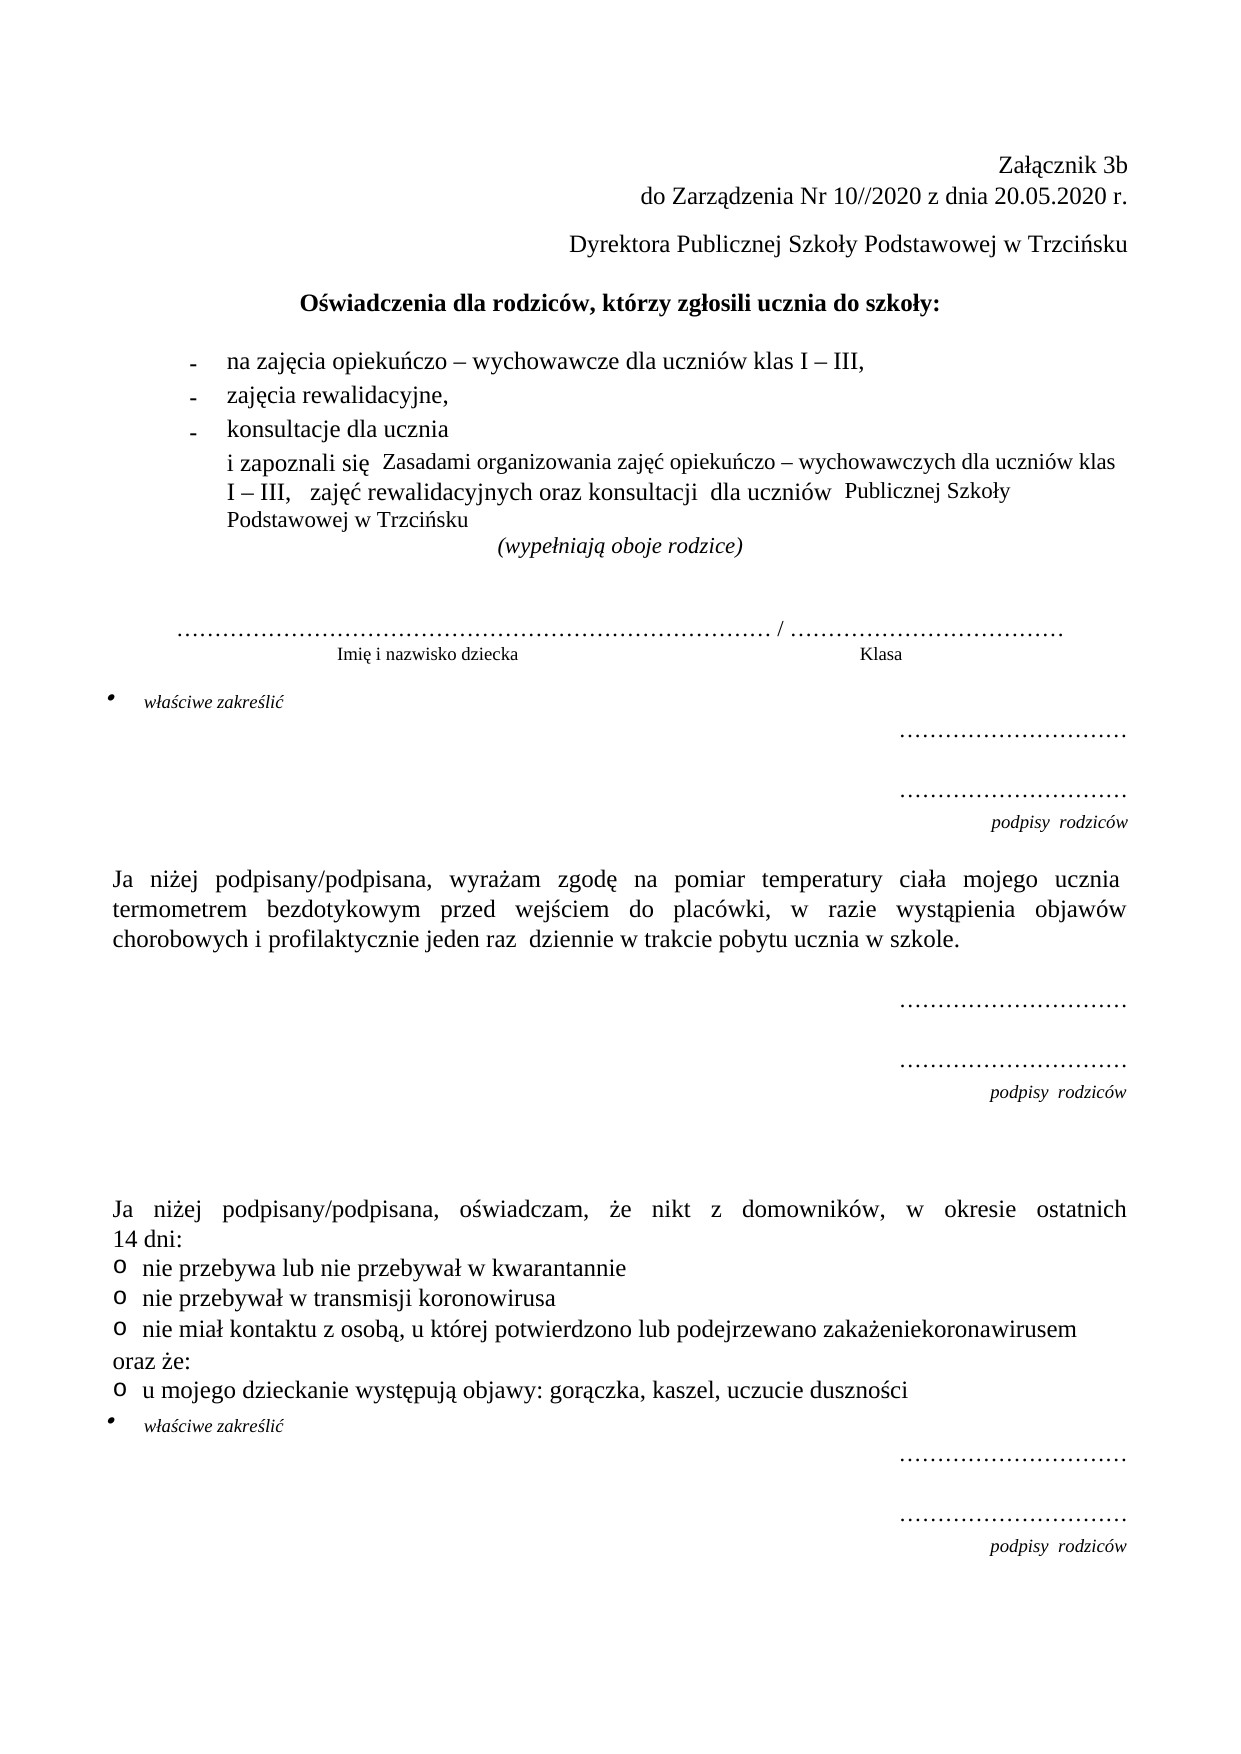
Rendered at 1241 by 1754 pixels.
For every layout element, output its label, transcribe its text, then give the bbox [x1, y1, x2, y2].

text ………………………… [112, 713, 1128, 743]
text oraz że: [112, 1345, 1128, 1375]
text Ja niżej podpisany/podpisana, oświadczam, że nikt z domowników, w okresie ostatnich 14 dni: [112, 1193, 1128, 1253]
text ………………………… podpisy rodziców [112, 773, 1128, 863]
list właściwe zakreślić [106, 683, 1128, 713]
text ………………………… podpisy rodziców [112, 1043, 1128, 1103]
text Dyrektora Publicznej Szkoły Podstawowej w Trzcińsku [112, 229, 1128, 257]
text ………………………… [112, 1436, 1128, 1466]
list na zajęcia opiekuńczo – wychowawcze dla uczniów klas I – III, [189, 346, 1128, 380]
list i zapoznali się Zasadami organizowania zajęć opiekuńczo – wychowawczych dla uczniów klas I – III, zajęć rewalidacyjnych oraz konsultacji dla uczniów Publicznej Szkoły Podstawowej w Trzcińsku [227, 448, 1128, 532]
list właściwe zakreślić [106, 1406, 1128, 1436]
text Ja niżej podpisany/podpisana, wyrażam zgodę na pomiar temperatury ciała mojego ucznia termometrem bezdotykowym przed wejściem do placówki, w razie wystąpienia objawów chorobowych i profilaktycznie jeden raz dziennie w trakcie pobytu ucznia w szkole. [112, 863, 1128, 953]
list nie przebywa lub nie przebywał w kwarantannie [112, 1253, 1128, 1283]
text Oświadczenia dla rodziców, którzy zgłosili ucznia do szkoły: [112, 288, 1128, 317]
text …………………………………………………………………… / ……………………………… Imię i nazwisko dziecka Klasa [112, 615, 1128, 664]
list nie miał kontaktu z osobą, u której potwierdzono lub podejrzewano zakażeniekoronawirusem [112, 1314, 1128, 1345]
list u mojego dzieckanie występują objawy: gorączka, kaszel, uczucie duszności [112, 1375, 1128, 1406]
text Załącznik 3b [112, 150, 1128, 179]
text podpisy rodziców [112, 1526, 1128, 1556]
text ………………………… [112, 983, 1128, 1013]
text ………………………… [112, 1496, 1128, 1526]
text do Zarządzenia Nr 10//2020 z dnia 20.05.2020 r. [112, 181, 1128, 210]
list konsultacje dla ucznia [189, 414, 1128, 448]
list zajęcia rewalidacyjne, [189, 380, 1128, 414]
list nie przebywał w transmisji koronowirusa [112, 1283, 1128, 1314]
text (wypełniają oboje rodzice) [112, 532, 1128, 558]
